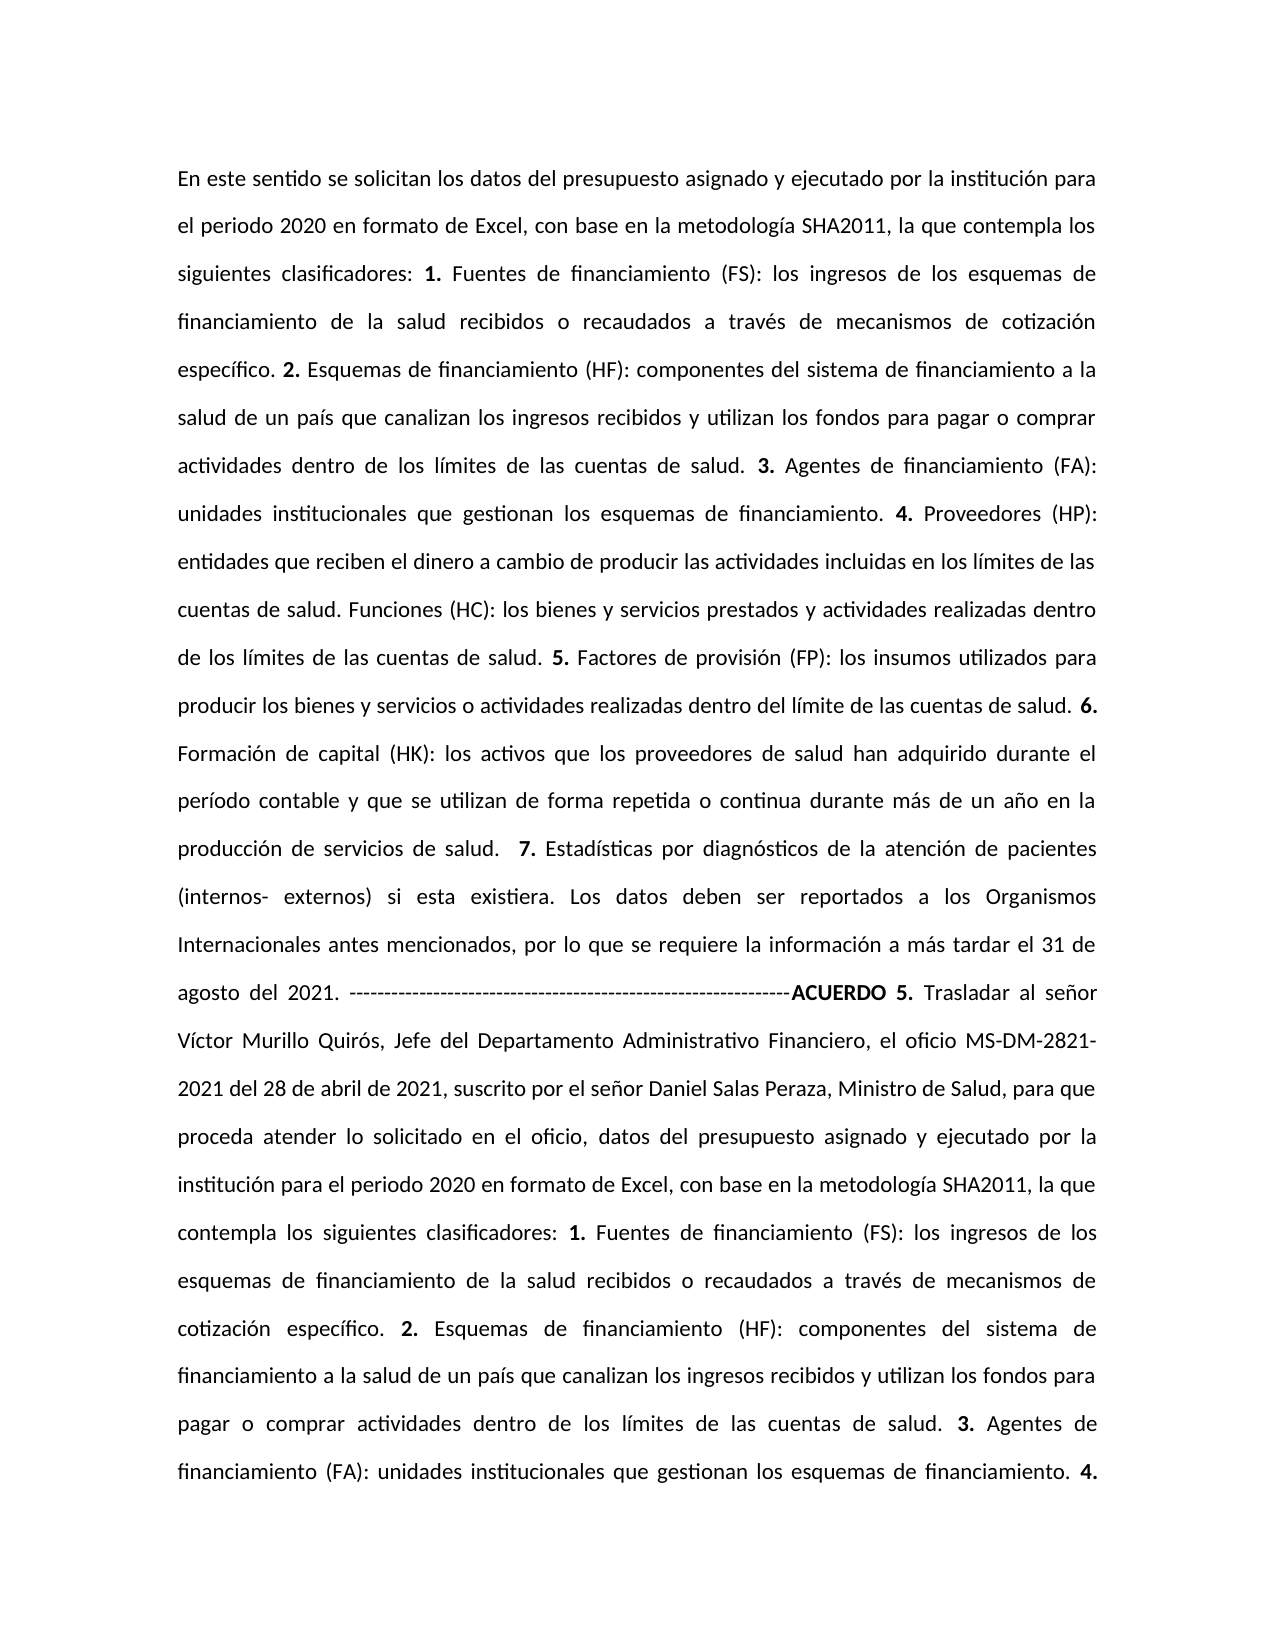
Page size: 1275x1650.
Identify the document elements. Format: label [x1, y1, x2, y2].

text [177, 148, 1098, 1489]
